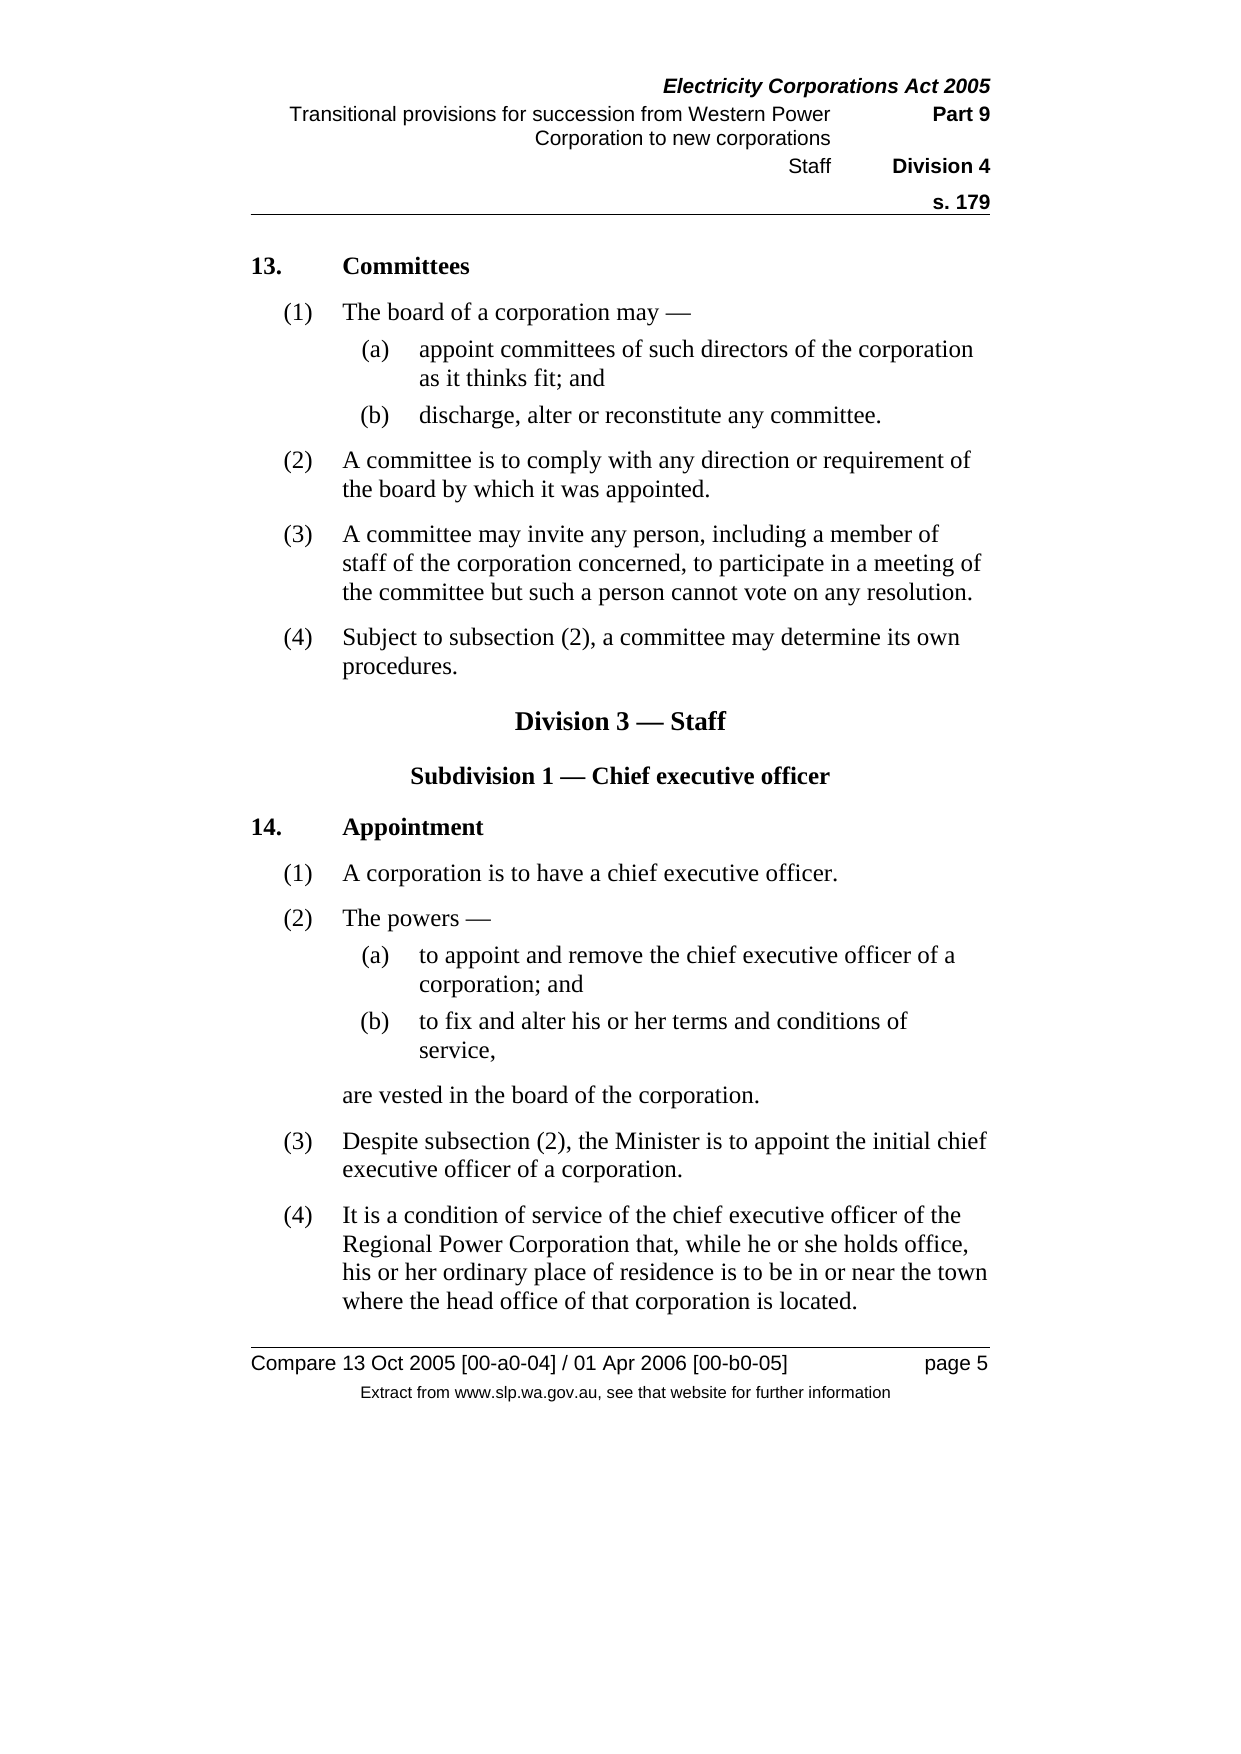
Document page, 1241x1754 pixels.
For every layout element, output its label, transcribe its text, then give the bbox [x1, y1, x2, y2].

subtitle 13. Committees [251, 251, 990, 280]
text (1) The board of a corporation may — [251, 297, 990, 326]
text are vested in the board of the corporation. [251, 1080, 990, 1109]
text (a) appoint committees of such directors of the corporation as it thinks fit; and [251, 334, 990, 391]
text (b) to fix and alter his or her terms and conditions of service, [251, 1006, 990, 1064]
text (b) discharge, alter or reconstitute any committee. [251, 400, 990, 428]
text (4) Subject to subsection (2), a committee may determine its own procedures. [251, 622, 990, 680]
subtitle Subdivision 1 — Chief executive officer [251, 761, 990, 789]
subtitle Division 3 — Staff [251, 705, 990, 736]
text (3) Despite subsection (2), the Minister is to appoint the initial chief executive officer of a corporation. [251, 1126, 990, 1183]
text (2) The powers — [251, 903, 990, 932]
text (a) to appoint and remove the chief executive officer of a corporation; and [251, 940, 990, 998]
subtitle 14. Appointment [251, 812, 990, 841]
text (1) A corporation is to have a chief executive officer. [251, 858, 990, 887]
text (2) A committee is to comply with any direction or requirement of the board by which it was appointed. [251, 445, 990, 503]
text (4) It is a condition of service of the chief executive officer of the Regional Power Corporation that, while he or she holds office, his or her ordinary place of residence is to be in or near the town where the head office of that corporation is located. [251, 1200, 990, 1315]
text (3) A committee may invite any person, including a member of staff of the corporation concerned, to participate in a meeting of the committee but such a person cannot vote on any resolution. [251, 519, 990, 606]
